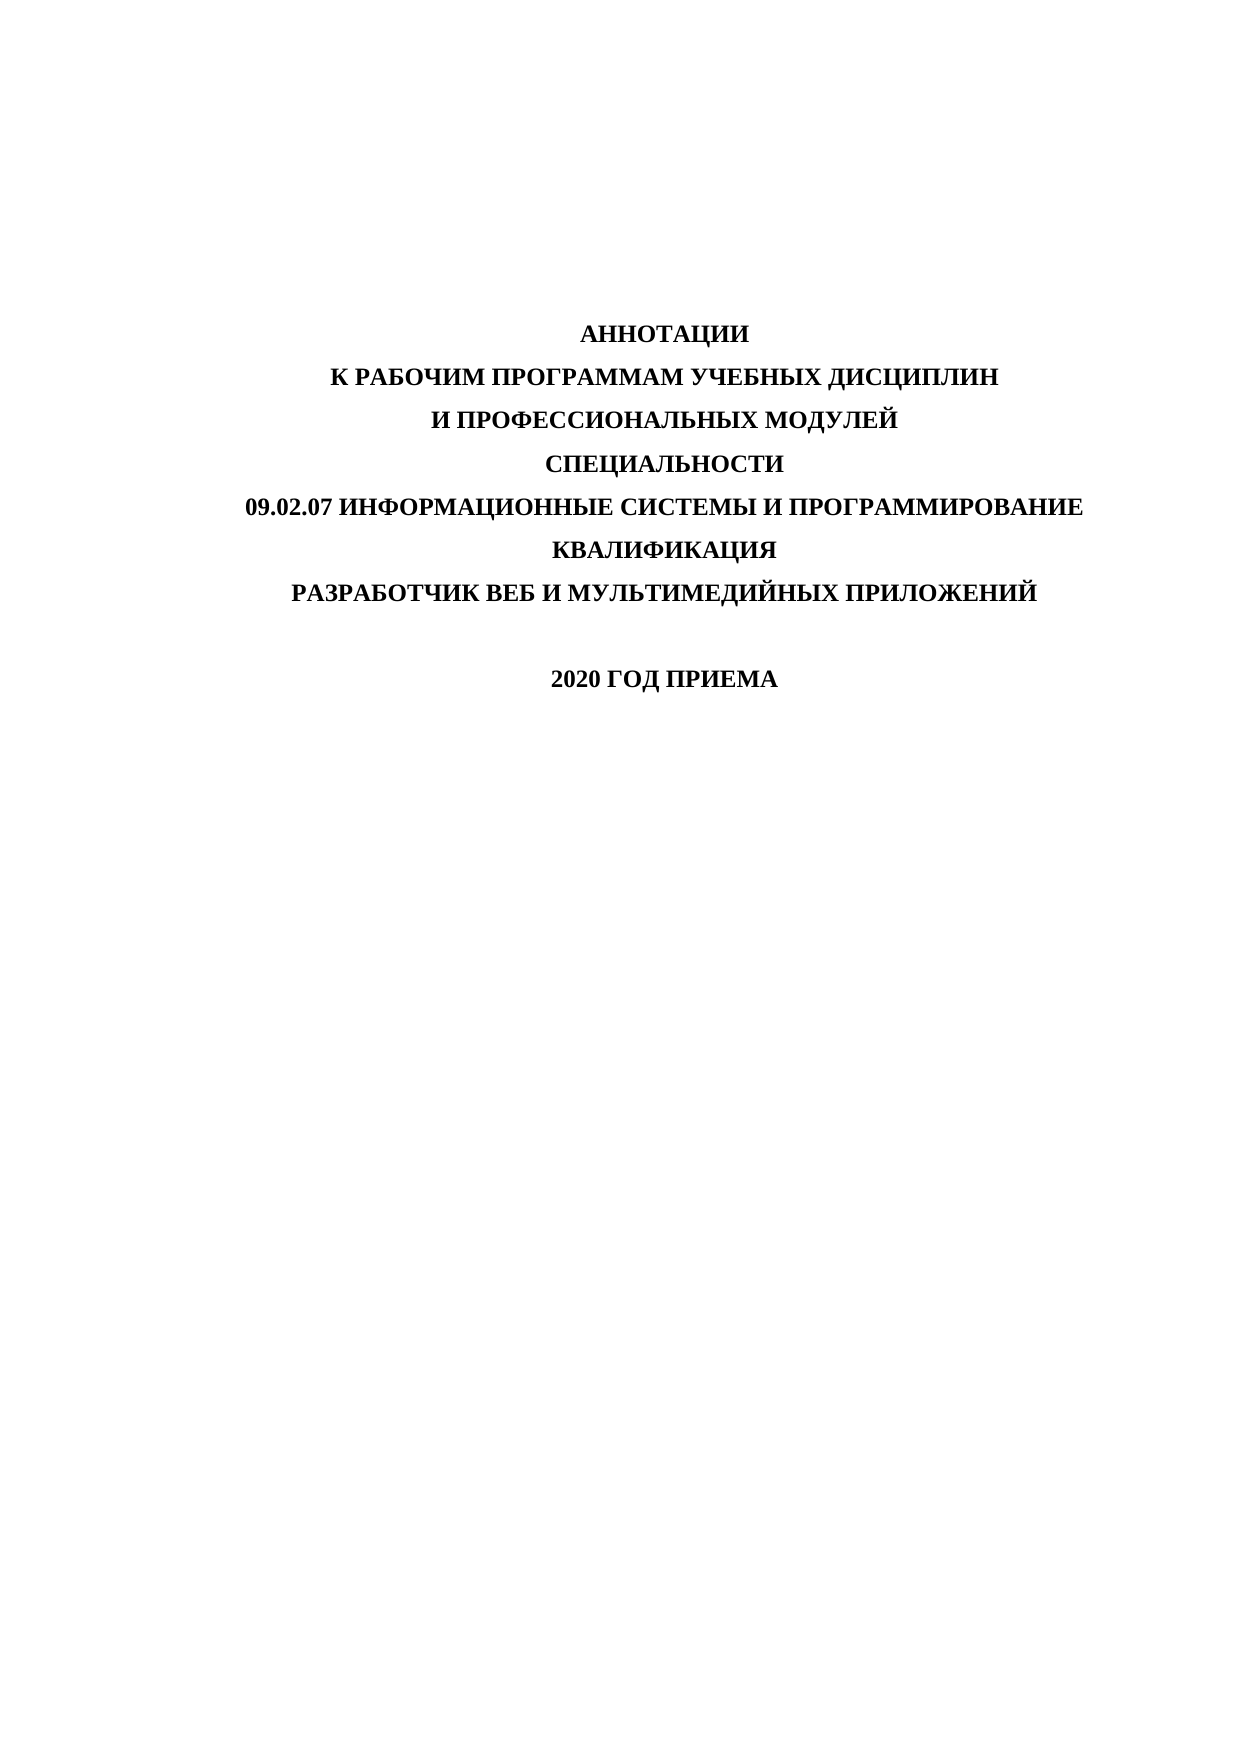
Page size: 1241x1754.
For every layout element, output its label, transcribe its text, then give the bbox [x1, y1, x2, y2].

text 2020 ГОД ПРИЕМА [177, 664, 1152, 693]
text КВАЛИФИКАЦИЯ [177, 535, 1152, 564]
text СПЕЦИАЛЬНОСТИ [177, 449, 1152, 477]
text РАЗРАБОТЧИК ВЕБ И МУЛЬТИМЕДИЙНЫХ ПРИЛОЖЕНИЙ [177, 578, 1152, 607]
text АННОТАЦИИ [177, 319, 1152, 348]
text И ПРОФЕССИОНАЛЬНЫХ МОДУЛЕЙ [177, 406, 1152, 434]
text К РАБОЧИМ ПРОГРАММАМ УЧЕБНЫХ ДИСЦИПЛИН [177, 362, 1152, 391]
text 09.02.07 ИНФОРМАЦИОННЫЕ СИСТЕМЫ И ПРОГРАММИРОВАНИЕ [177, 492, 1152, 521]
